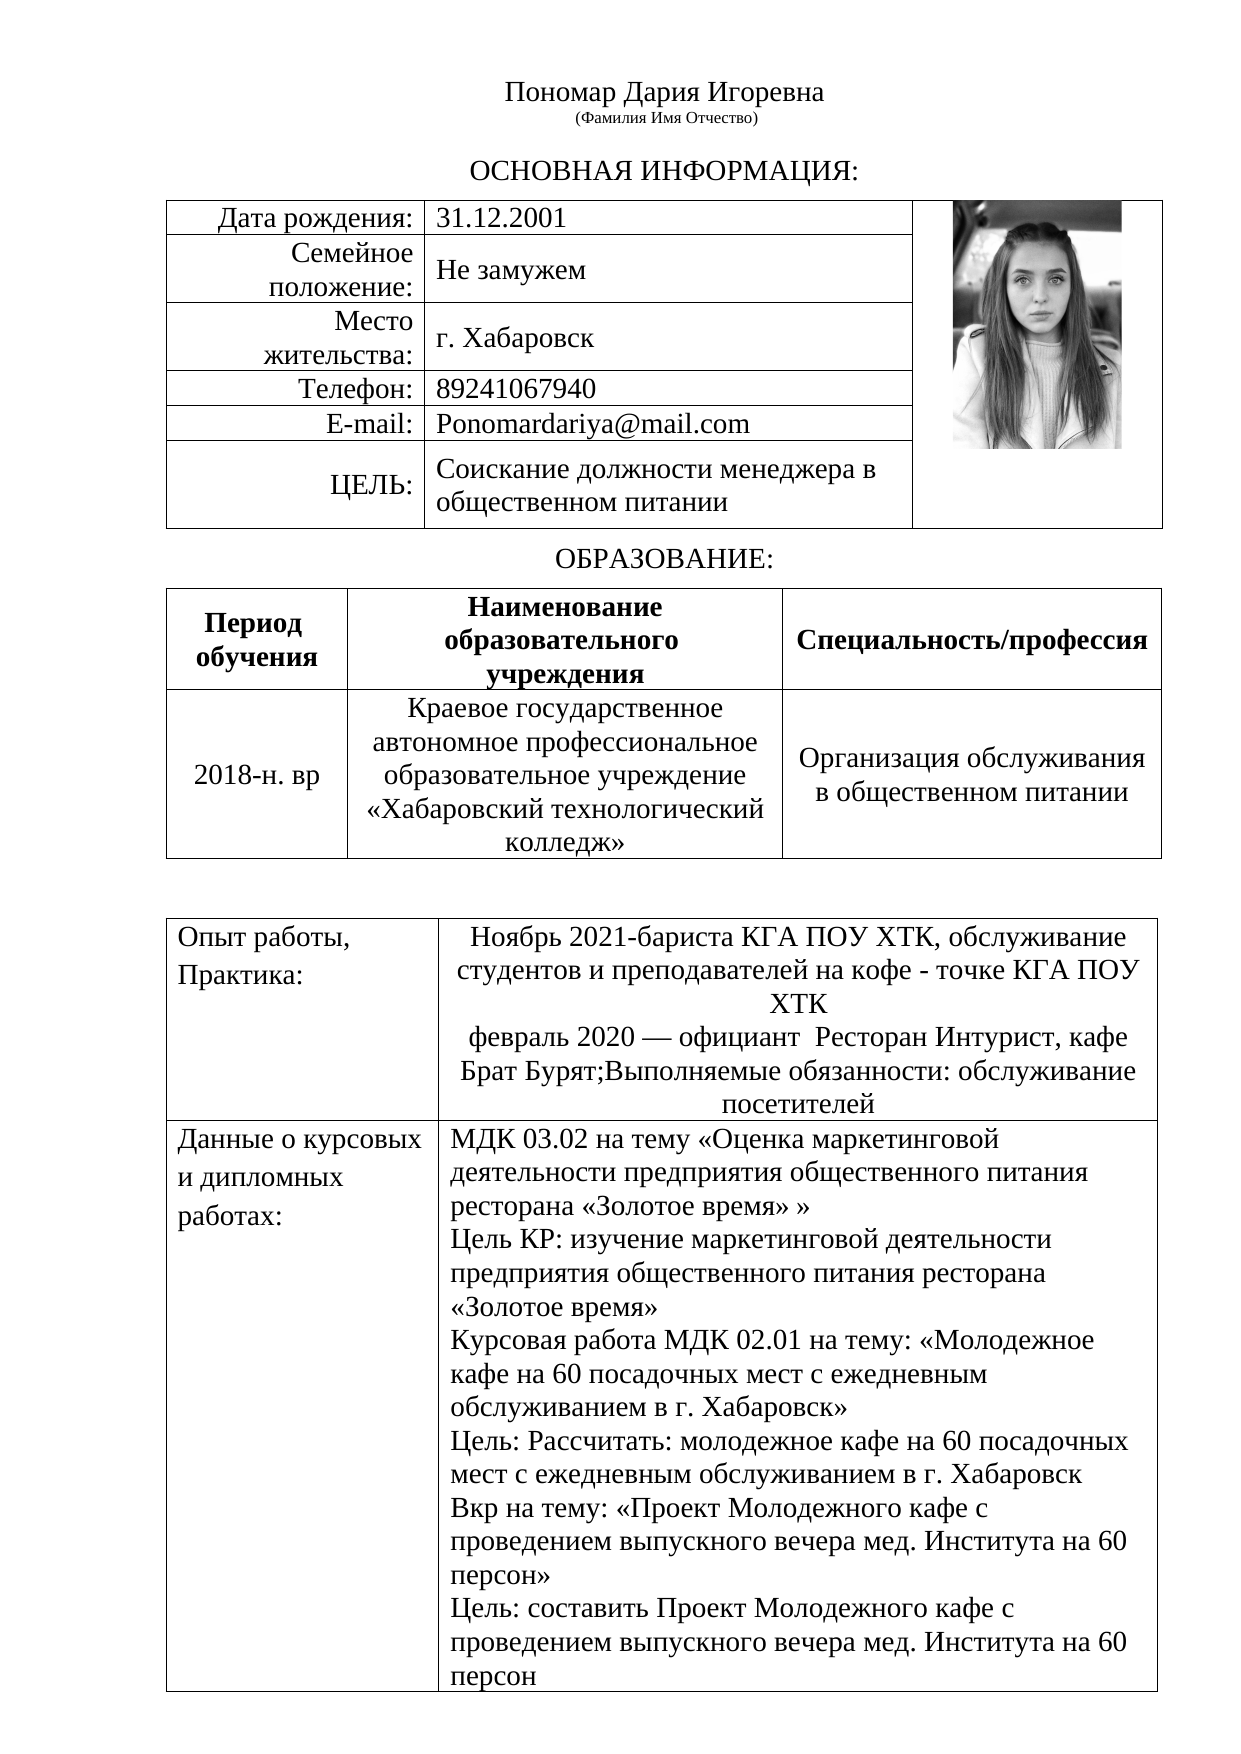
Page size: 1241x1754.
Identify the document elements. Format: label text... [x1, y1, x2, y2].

text Пономар Дария Игоревна [177, 74, 1152, 107]
table_cell Данные о курсовых и дипломных работах: [167, 1121, 438, 1691]
table_header Наименование образовательного учреждения [348, 589, 782, 689]
table_cell МДК 03.02 на тему «Оценка маркетинговой деятельности предприятия общественного питания ресторана «Золотое время» » Цель КР: изучение маркетинговой деятельности предприятия общественного питания ресторана «Золотое время» Курсовая работа МДК 02.01 на тему: «Молодежное кафе на 60 посадочных мест с ежедневным обслуживанием в г. Хабаровск» Цель: Рассчитать: молодежное кафе на 60 посадочных мест с ежедневным обслуживанием в г. Хабаровск Вкр на тему: «Проект Молодежного кафе с проведением выпускного вечера мед. Института на 60 персон» Цель: составить Проект Молодежного кафе с проведением выпускного вечера мед. Института на 60 персон [439, 1121, 1157, 1691]
text ОБРАЗОВАНИЕ: [177, 542, 1152, 575]
table_cell Не замужем [425, 235, 912, 302]
table_header 31.12.2001 [425, 201, 912, 234]
text (Фамилия Имя Отчество) [177, 107, 1152, 141]
table_header Период обучения [167, 589, 347, 689]
table_cell Место жительства: [167, 303, 424, 370]
table_cell ЦЕЛЬ: [167, 441, 424, 528]
table_cell 2018-н. вр [167, 690, 347, 858]
picture [952, 200, 1122, 449]
table_header Опыт работы, Практика: [167, 919, 438, 1120]
table_cell Организация обслуживания в общественном питании [783, 690, 1161, 858]
table_cell Телефон: [167, 371, 424, 405]
table_cell 89241067940 [425, 371, 912, 405]
table_cell Соискание должности менеджера в общественном питании [425, 441, 912, 528]
text ОСНОВНАЯ ИНФОРМАЦИЯ: [177, 153, 1152, 187]
table_header Дата рождения: [167, 201, 424, 234]
table_cell E-mail: [167, 406, 424, 439]
table_header [913, 201, 1162, 528]
table_cell г. Хабаровск [425, 303, 912, 370]
table_header Ноябрь 2021-бариста КГА ПОУ ХТК, обслуживание студентов и преподавателей на кофе - точке КГА ПОУ ХТК февраль 2020 — официант Ресторан Интурист, кафе Брат Бурят;Выполняемые обязанности: обслуживание посетителей [439, 919, 1157, 1120]
table_cell Ponomardariya@mail.com [425, 406, 912, 439]
table_cell Краевое государственное автономное профессиональное образовательное учреждение «Хабаровский технологический колледж» [348, 690, 782, 858]
table_cell Семейное положение: [167, 235, 424, 302]
table_header Специальность/профессия [783, 589, 1161, 689]
